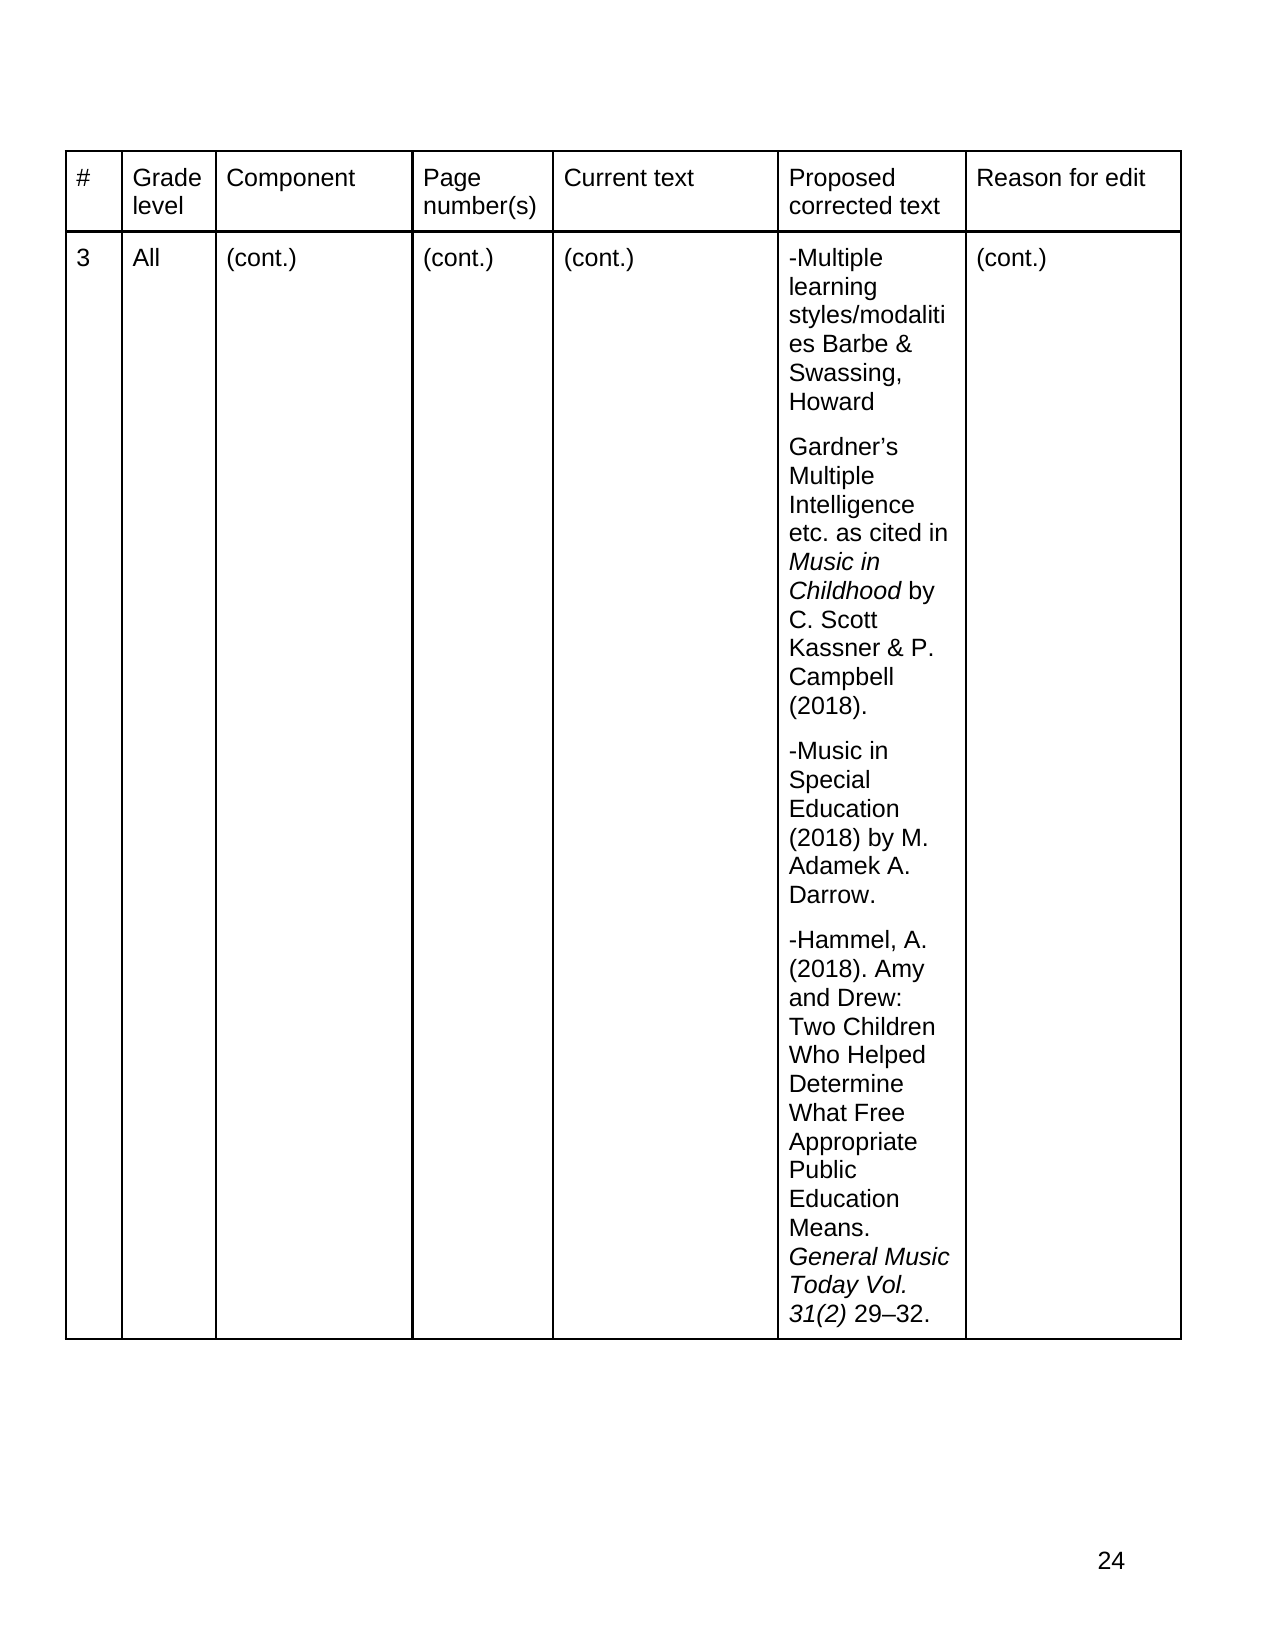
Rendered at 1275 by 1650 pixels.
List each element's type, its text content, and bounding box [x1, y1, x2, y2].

table_cell (cont.) [217, 233, 411, 1338]
table_header Reason for edit [967, 152, 1180, 230]
table_header Page number(s) [414, 152, 552, 230]
table_cell 3 [67, 233, 121, 1338]
table_cell (cont.) [414, 233, 552, 1338]
table_header Current text [554, 152, 777, 230]
table_cell (cont.) [967, 233, 1180, 1338]
table_header Grade level [123, 152, 215, 230]
table_cell (cont.) [554, 233, 777, 1338]
table_cell All [123, 233, 215, 1338]
table_header Proposed corrected text [779, 152, 965, 230]
table_header # [67, 152, 121, 230]
table_cell -Multiple learning styles/modalities Barbe & Swassing, Howard Gardner’s Multiple Intelligence etc. as cited in Music in Childhood by C. Scott Kassner & P. Campbell (2018). -Music in Special Education (2018) by M. Adamek A. Darrow. -Hammel, A. (2018). Amy and Drew: Two Children Who Helped Determine What Free Appropriate Public Education Means. General Music Today Vol. 31(2) 29–32. [779, 233, 965, 1338]
table_header Component [217, 152, 411, 230]
